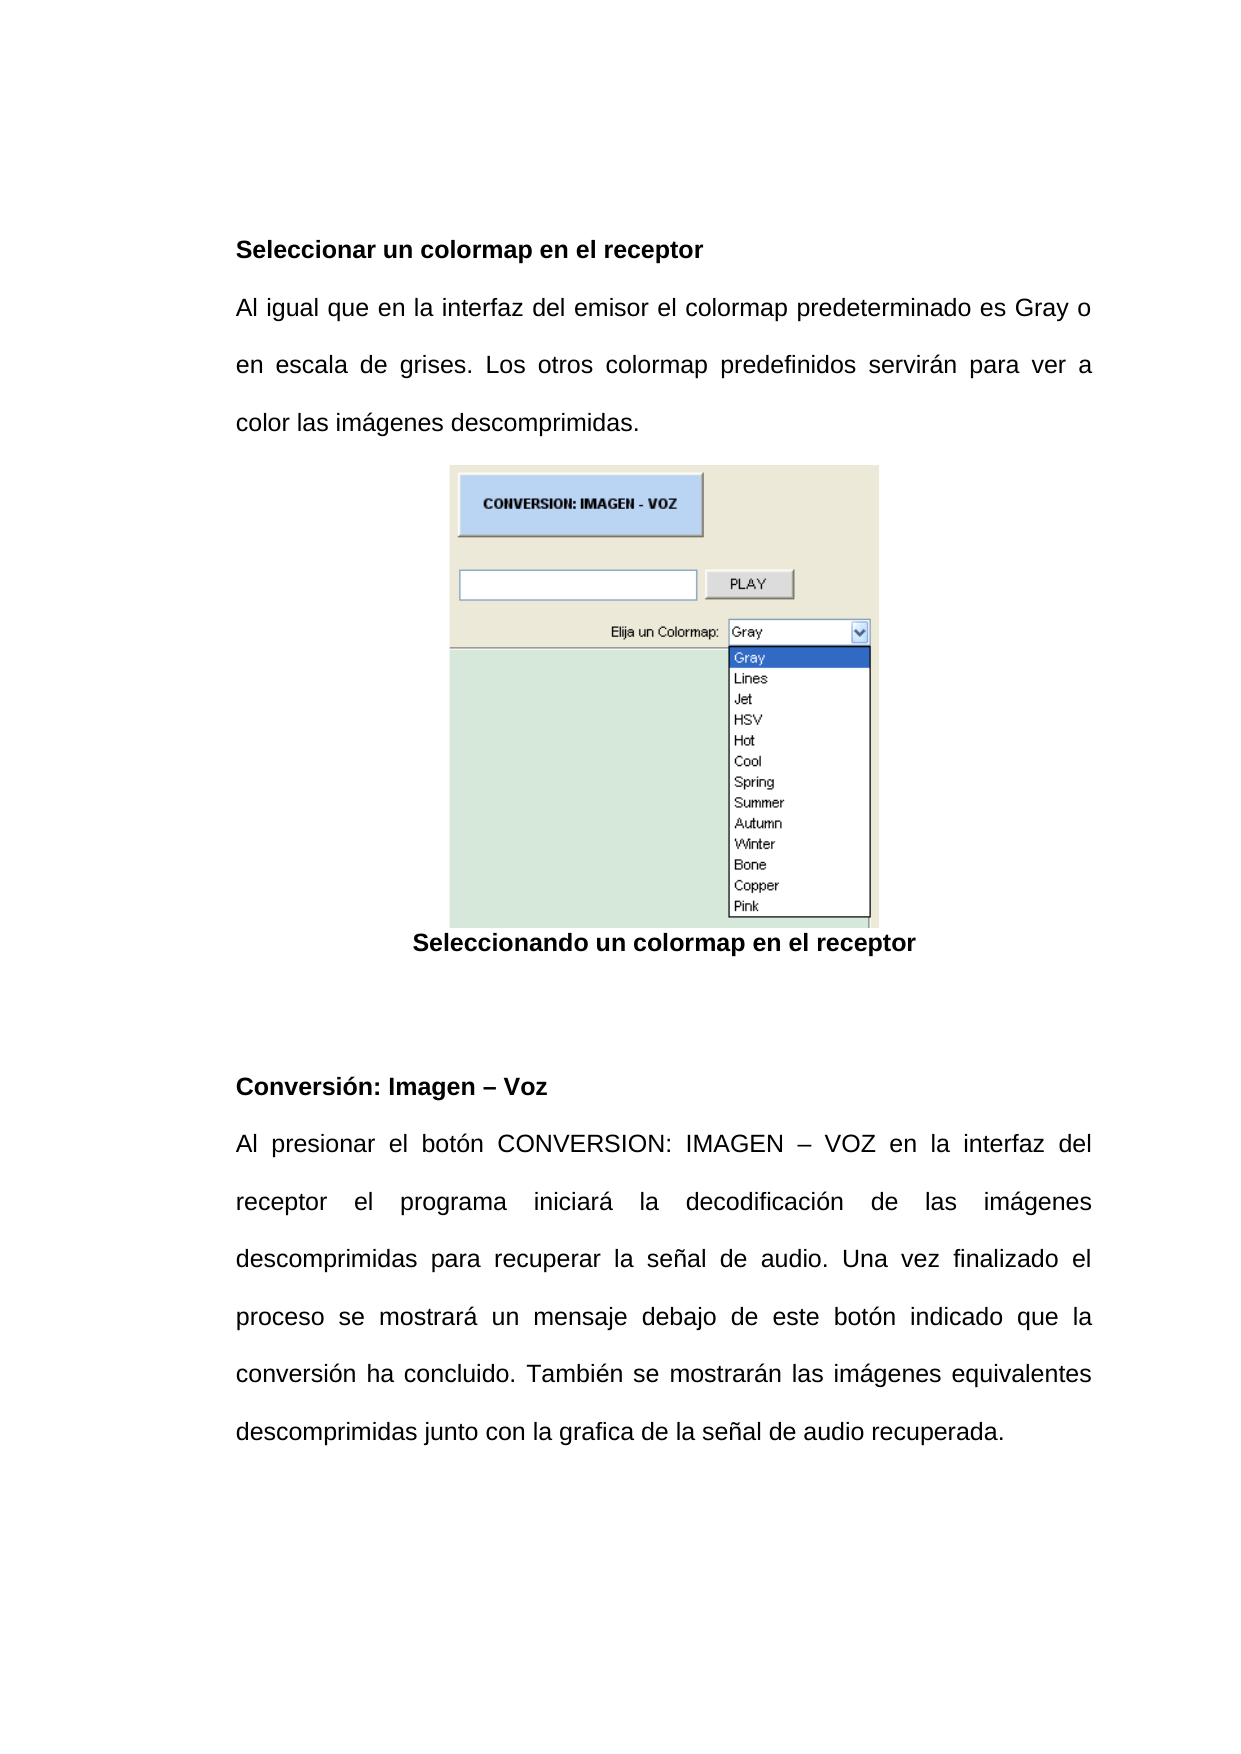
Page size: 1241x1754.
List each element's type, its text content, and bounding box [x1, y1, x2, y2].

picture [449, 465, 880, 928]
text Al presionar el botón CONVERSION: IMAGEN – VOZ en la interfaz del receptor el programa iniciará la decodificación de las imágenes descomprimidas para recuperar la señal de audio. Una vez finalizado el proceso se mostrará un mensaje debajo de este botón indicado que la conversión ha concluido. También se mostrarán las imágenes equivalentes descomprimidas junto con la grafica de la señal de audio recuperada. [236, 1129, 1093, 1446]
text Al igual que en la interfaz del emisor el colormap predeterminado es Gray o en escala de grises. Los otros colormap predefinidos servirán para ver a color las imágenes descomprimidas. [236, 293, 1093, 437]
text Seleccionando un colormap en el receptor [236, 928, 1093, 957]
text Conversión: Imagen – Voz [236, 1072, 1093, 1101]
text Seleccionar un colormap en el receptor [236, 236, 1093, 264]
